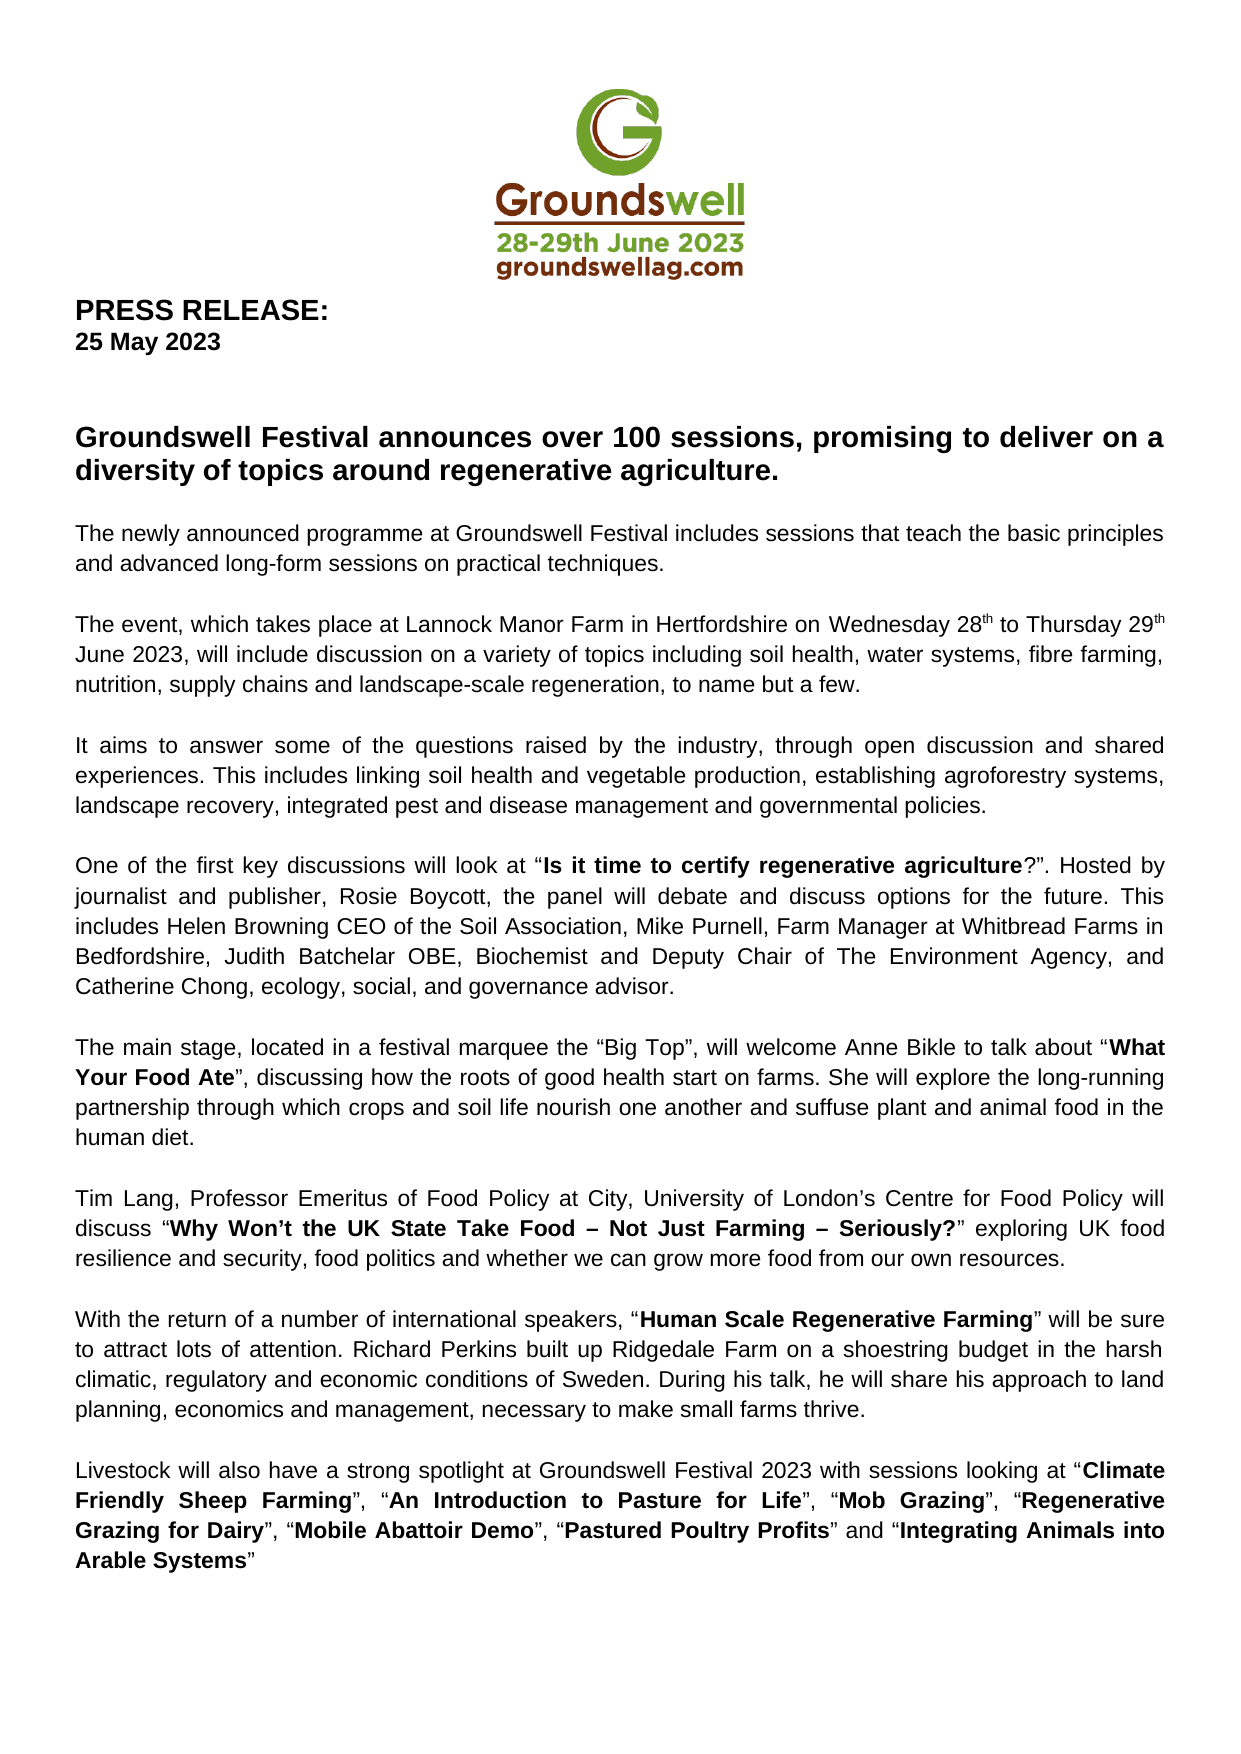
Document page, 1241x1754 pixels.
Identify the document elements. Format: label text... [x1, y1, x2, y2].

text Groundswell Festival announces over 100 sessions, promising to deliver on a diversity of topics around regenerative agriculture. [75, 419, 1165, 487]
text PRESS RELEASE: [75, 293, 1165, 327]
text The event, which takes place at Lannock Manor Farm in Hertfordshire on Wednesday 28th to Thursday 29th June 2023, will include discussion on a variety of topics including soil health, water systems, fibre farming, nutrition, supply chains and landscape-scale regeneration, to name but a few. [75, 611, 1165, 698]
text Tim Lang, Professor Emeritus of Food Policy at City, University of London’s Centre for Food Policy will discuss “Why Won’t the UK State Take Food – Not Just Farming – Seriously?” exploring UK food resilience and security, food politics and whether we can grow more food from our own resources. [75, 1185, 1165, 1272]
text It aims to answer some of the questions raised by the industry, through open discussion and shared experiences. This includes linking soil health and vegetable production, establishing agroforestry systems, landscape recovery, integrated pest and disease management and governmental policies. [75, 732, 1165, 818]
text With the return of a number of international speakers, “Human Scale Regenerative Farming” will be sure to attract lots of attention. Richard Perkins built up Ridgedale Farm on a shoestring budget in the harsh climatic, regulatory and economic conditions of Sweden. During his talk, he will share his approach to land planning, economics and management, necessary to make small farms thrive. [75, 1306, 1165, 1423]
picture [481, 75, 760, 294]
text The newly announced programme at Groundswell Festival includes sessions that teach the basic principles and advanced long-form sessions on practical techniques. [75, 520, 1165, 577]
text One of the first key discussions will look at “Is it time to certify regenerative agriculture?”. Hosted by journalist and publisher, Rosie Boycott, the panel will debate and discuss options for the future. This includes Helen Browning CEO of the Soil Association, Mike Purnell, Farm Manager at Whitbread Farms in Bedfordshire, Judith Batchelar OBE, Biochemist and Deputy Chair of The Environment Agency, and Catherine Chong, ecology, social, and governance advisor. [75, 852, 1165, 1000]
text Livestock will also have a strong spotlight at Groundswell Festival 2023 with sessions looking at “Climate Friendly Sheep Farming”, “An Introduction to Pasture for Life”, “Mob Grazing”, “Regenerative Grazing for Dairy”, “Mobile Abattoir Demo”, “Pastured Poultry Profits” and “Integrating Animals into Arable Systems” [75, 1457, 1165, 1574]
text The main stage, located in a festival marquee the “Big Top”, will welcome Anne Bikle to talk about “What Your Food Ate”, discussing how the roots of good health start on farms. She will explore the long-running partnership through which crops and soil life nourish one another and suffuse plant and animal food in the human diet. [75, 1034, 1165, 1151]
text 25 May 2023 [75, 327, 1165, 356]
